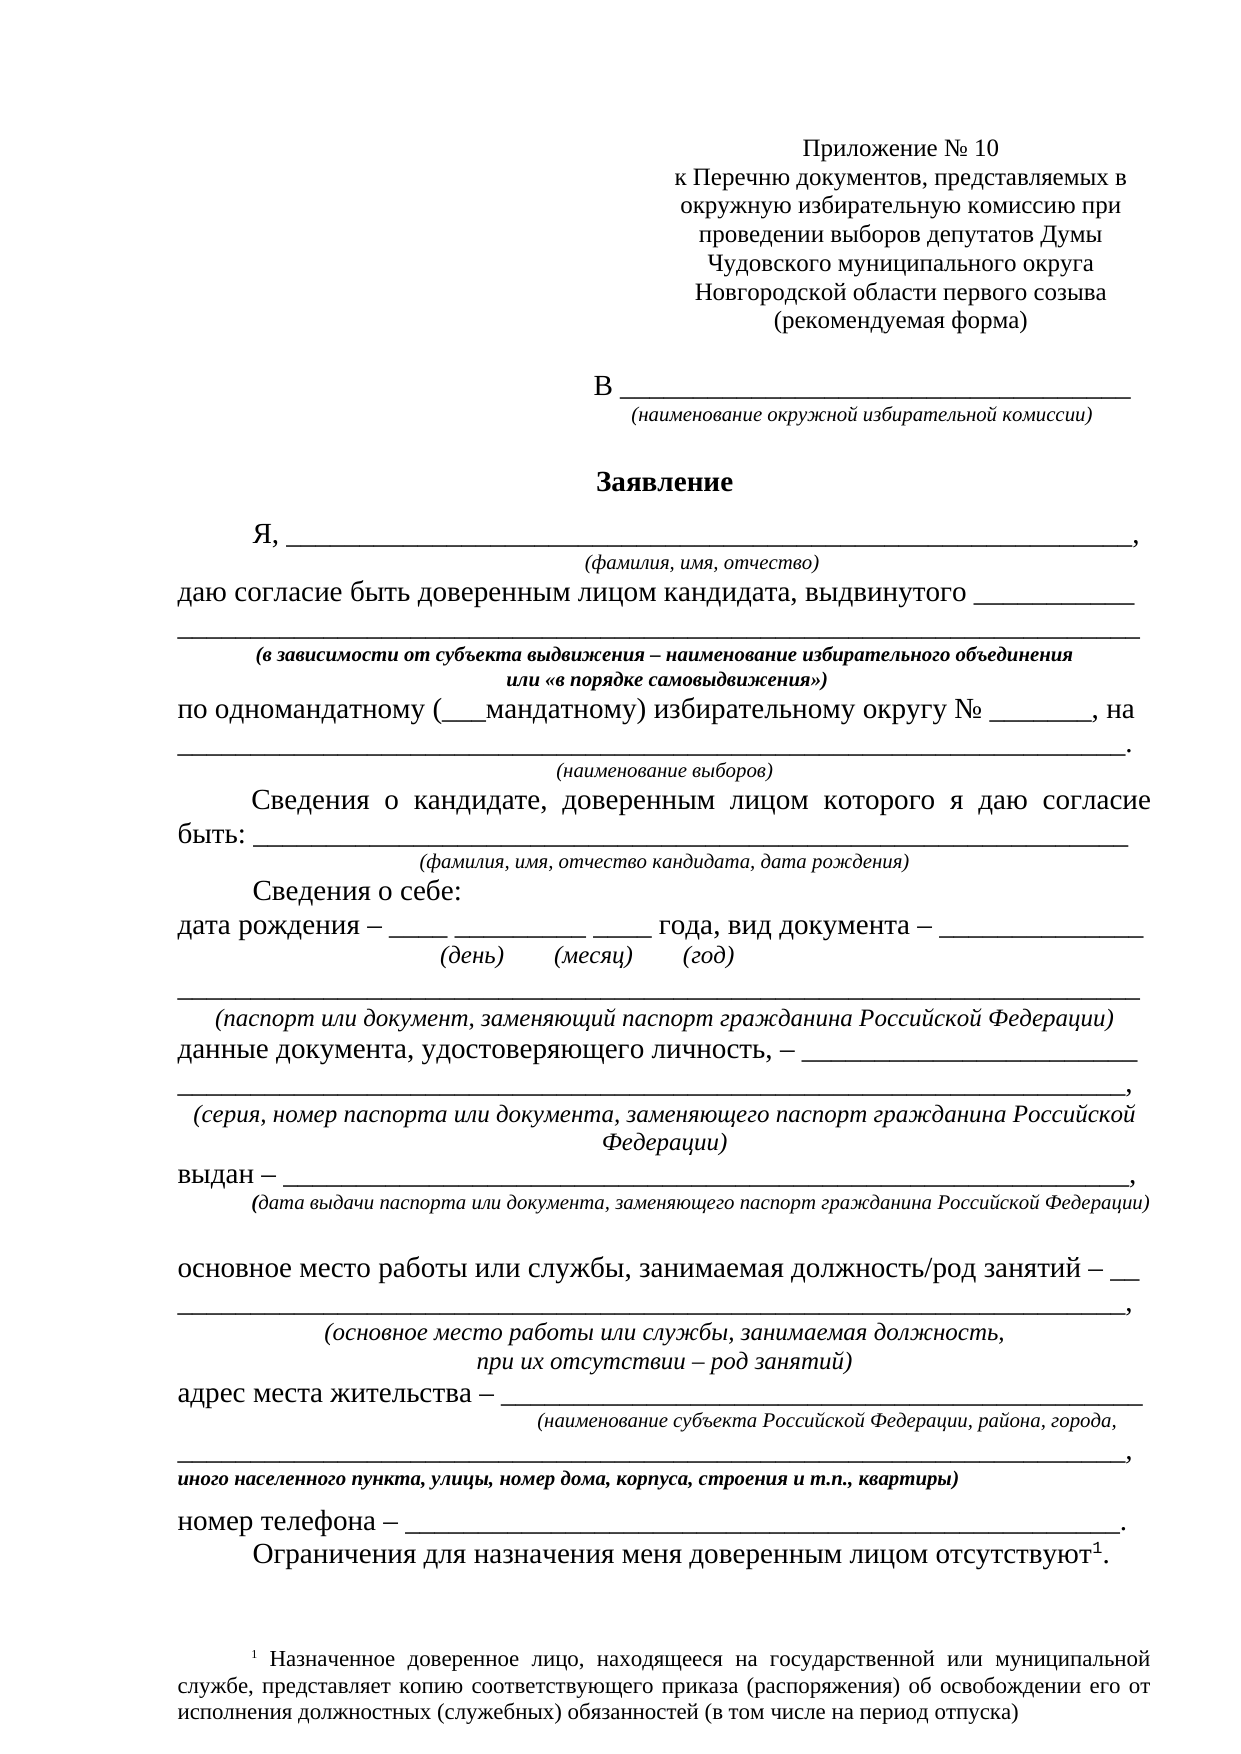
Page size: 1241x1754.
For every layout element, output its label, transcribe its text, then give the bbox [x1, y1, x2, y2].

text (паспорт или документ, заменяющий паспорт гражданина Российской Федерации) [177, 1003, 1152, 1032]
text (рекомендуемая форма) [650, 305, 1152, 334]
text (фамилия, имя, отчество) [177, 550, 1152, 574]
text _________________________________________________________________, [177, 1284, 1152, 1317]
text (основное место работы или службы, занимаемая должность, при их отсутствии – род занятий) [177, 1317, 1152, 1375]
text (серия, номер паспорта или документа, заменяющего паспорт гражданина Российской Федерации) [177, 1099, 1152, 1156]
text _________________________________________________________________, [177, 1432, 1152, 1466]
text (наименование субъекта Российской Федерации, района, города, [502, 1408, 1152, 1432]
text дата рождения – ____ _________ ____ года, вид документа – ______________ (день) (месяц) (год) [177, 907, 1152, 969]
text (фамилия, имя, отчество кандидата, дата рождения) [177, 849, 1152, 873]
text данные документа, удостоверяющего личность, – _______________________ [177, 1032, 1152, 1065]
text даю согласие быть доверенным лицом кандидата, выдвинутого ___________ [177, 574, 1152, 608]
text Сведения о себе: [177, 873, 1152, 907]
table_header В ___________________________________ (наименование окружной избирательной комиссии) [572, 368, 1152, 430]
text Заявление [177, 464, 1152, 497]
text Сведения о кандидате, доверенным лицом которого я даю согласие быть: ____________________________________________________________ [177, 782, 1152, 849]
text Приложение № 10 к Перечню документов, представляемых в окружную избирательную комиссию при проведении выборов депутатов Думы Чудовского муниципального округа Новгородской области первого созыва [650, 133, 1152, 305]
text адрес места жительства – ____________________________________________ [177, 1375, 1152, 1408]
text __________________________________________________________________ [177, 608, 1152, 641]
text по одномандатному (___мандатному) избирательному округу № _______, на [177, 691, 1152, 725]
text выдан – __________________________________________________________, [177, 1156, 1152, 1190]
text _________________________________________________________________. [177, 725, 1152, 758]
subtitle (в зависимости от субъекта выдвижения – наименование избирательного объединения или «в порядке самовыдвижения») [177, 641, 1152, 691]
text __________________________________________________________________ [177, 969, 1152, 1003]
text Ограничения для назначения меня доверенным лицом отсутствуют. [177, 1536, 1152, 1572]
text иного населенного пункта, улицы, номер дома, корпуса, строения и т.п., квартиры) [177, 1466, 1152, 1490]
text номер телефона – _________________________________________________. [177, 1503, 1152, 1536]
text основное место работы или службы, занимаемая должность/род занятий – __ [177, 1250, 1152, 1284]
text _________________________________________________________________, [177, 1065, 1152, 1099]
text (наименование выборов) [177, 758, 1152, 782]
text (дата выдачи паспорта или документа, заменяющего паспорт гражданина Российской Федерации) [251, 1190, 1152, 1214]
text Я, __________________________________________________________, [177, 516, 1152, 550]
